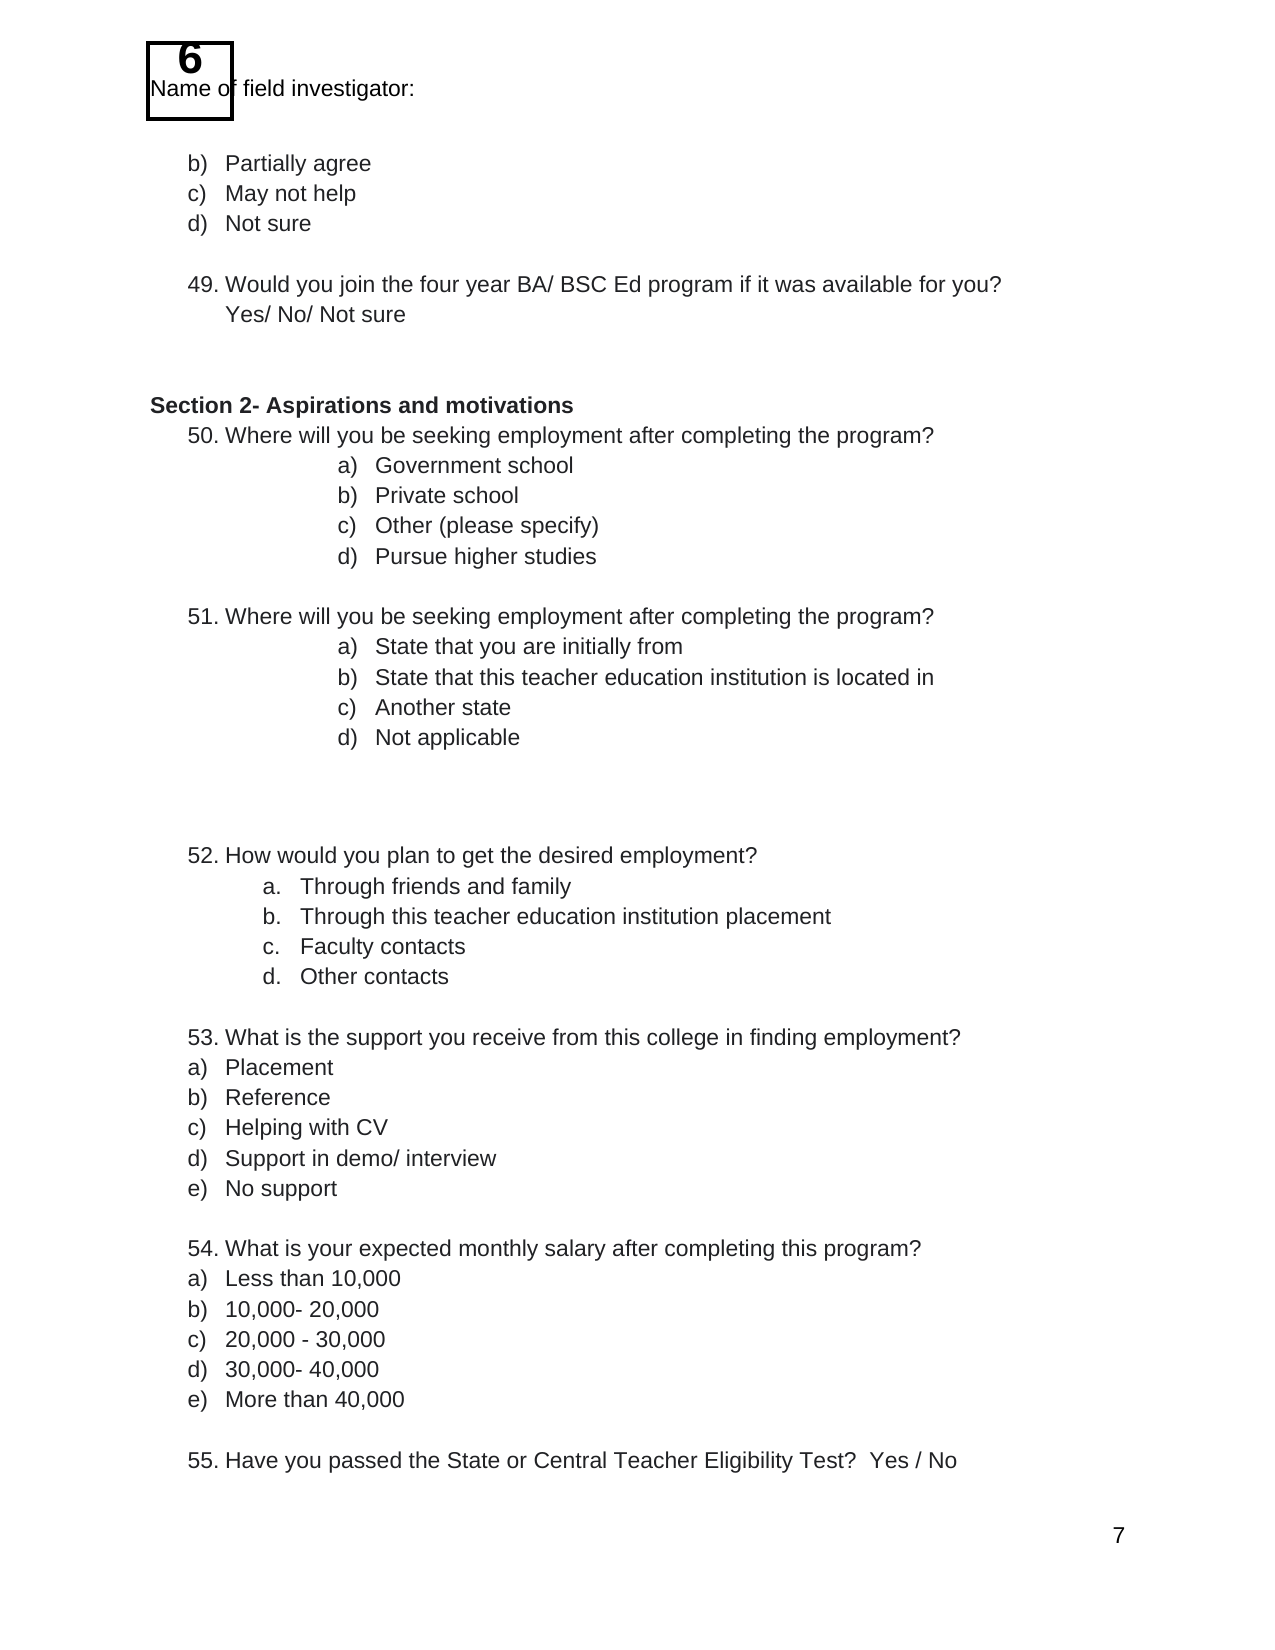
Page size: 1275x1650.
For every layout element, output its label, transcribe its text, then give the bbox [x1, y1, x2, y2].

list Pursue higher studies [337, 543, 1125, 569]
list What is your expected monthly salary after completing this program? [187, 1235, 1125, 1261]
list Reference [187, 1084, 1125, 1110]
list Placement [187, 1054, 1125, 1080]
list Would you join the four year BA/ BSC Ed program if it was available for you? [187, 271, 1125, 297]
list Government school [337, 452, 1125, 478]
list 10,000- 20,000 [187, 1296, 1125, 1322]
list What is the support you receive from this college in finding employment? [187, 1024, 1125, 1050]
list Through friends and family [262, 873, 1125, 899]
text Yes/ No/ Not sure [150, 301, 1125, 327]
list Have you passed the State or Central Teacher Eligibility Test? Yes / No [187, 1447, 1125, 1473]
list More than 40,000 [187, 1386, 1125, 1412]
list State that this teacher education institution is located in [337, 663, 1125, 690]
list Where will you be seeking employment after completing the program? [187, 603, 1125, 629]
list Other (please specify) [337, 512, 1125, 539]
list Faculty contacts [262, 933, 1125, 959]
list Partially agree [187, 150, 1125, 176]
list State that you are initially from [337, 633, 1125, 660]
list Another state [337, 694, 1125, 720]
list 30,000- 40,000 [187, 1356, 1125, 1382]
list Where will you be seeking employment after completing the program? [187, 422, 1125, 448]
list 20,000 - 30,000 [187, 1326, 1125, 1352]
list Private school [337, 482, 1125, 509]
list Support in demo/ interview [187, 1144, 1125, 1171]
list Not applicable [337, 724, 1125, 750]
list Helping with CV [187, 1114, 1125, 1141]
text Section 2- Aspirations and motivations [150, 392, 1125, 418]
list No support [187, 1175, 1125, 1201]
list Other contacts [262, 963, 1125, 989]
list Not sure [187, 210, 1125, 237]
list Through this teacher education institution placement [262, 903, 1125, 929]
list How would you plan to get the desired employment? [187, 842, 1125, 869]
list May not help [187, 180, 1125, 207]
list Less than 10,000 [187, 1265, 1125, 1292]
